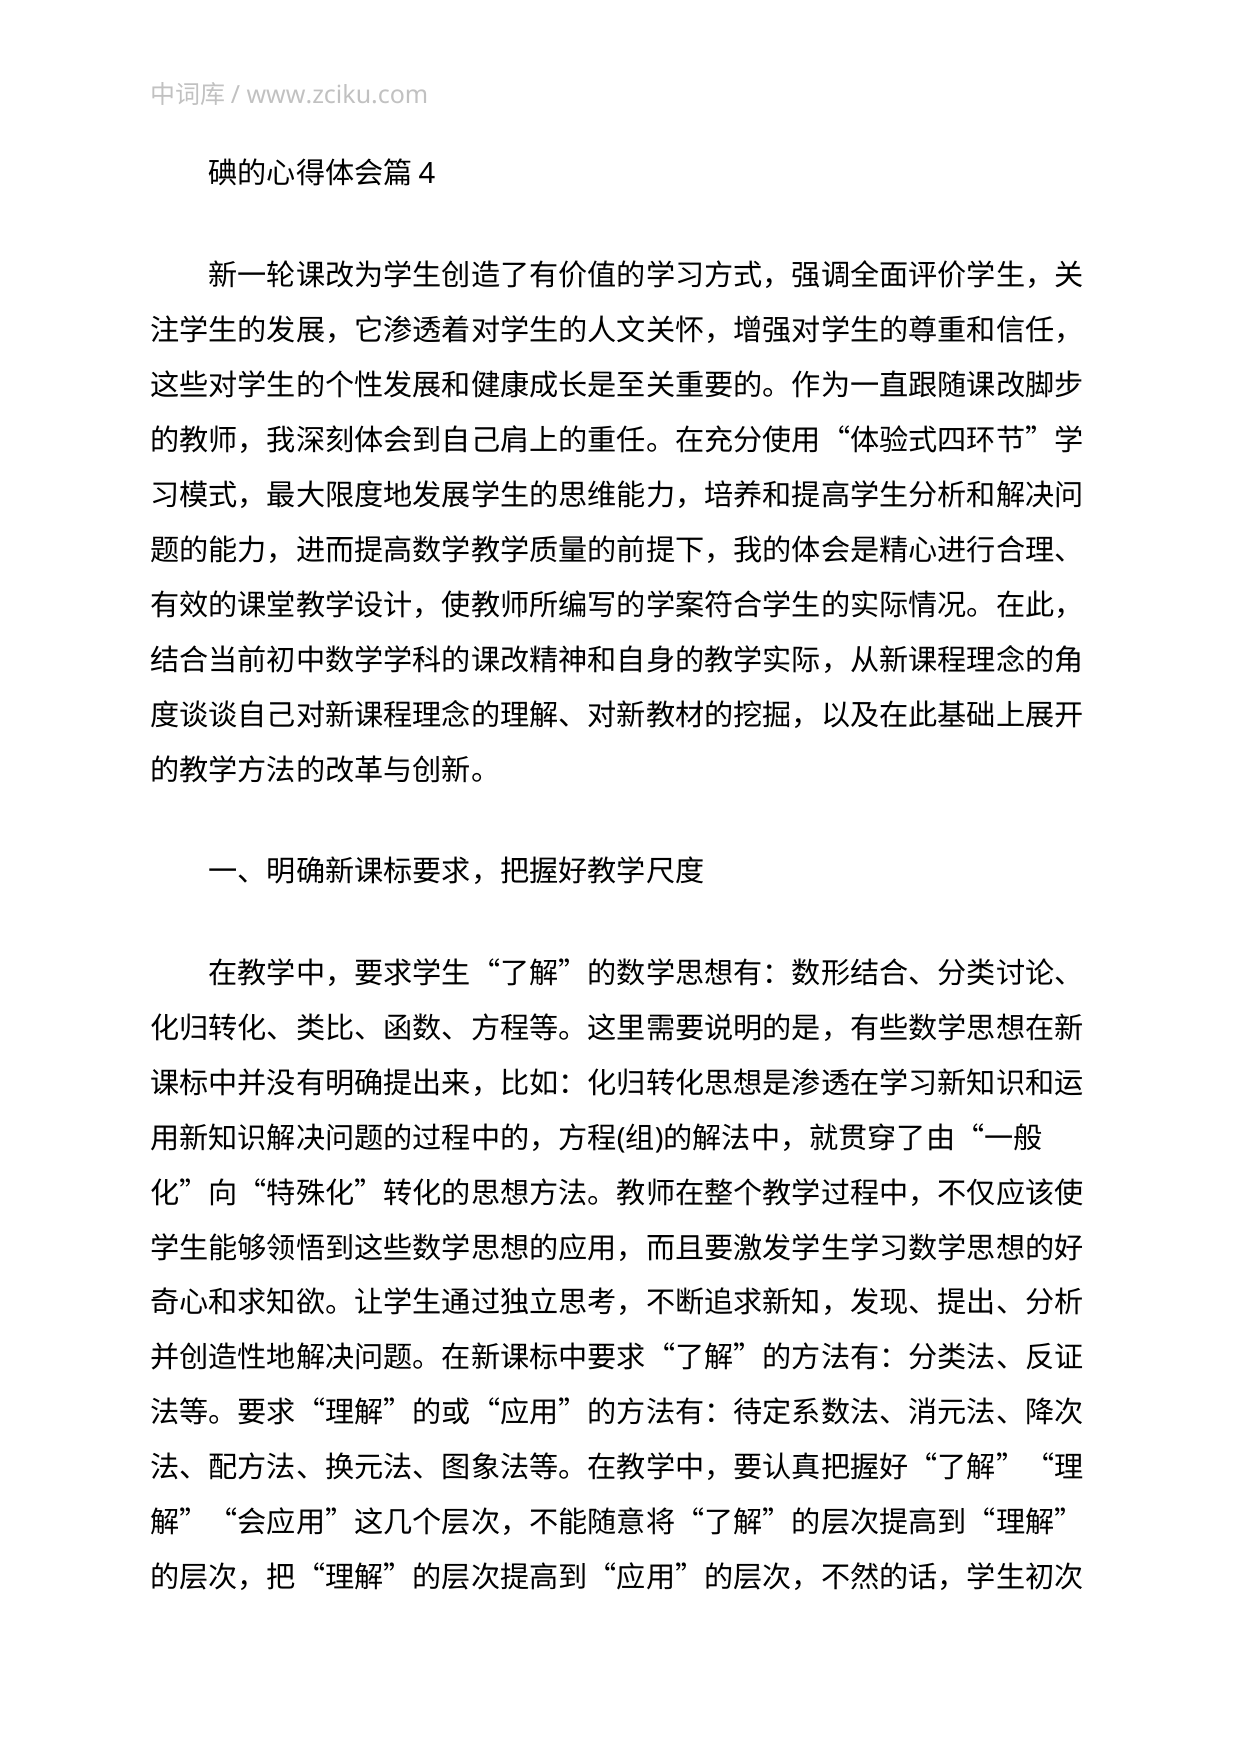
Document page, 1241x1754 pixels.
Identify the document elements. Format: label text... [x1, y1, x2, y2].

text 碘的心得体会篇4 [150, 150, 1090, 192]
text 一、明确新课标要求，把握好教学尺度 [150, 848, 1090, 890]
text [150, 949, 1090, 1596]
text 新一轮课改为学生创造了有价值的学习方式，强调全面评价学生，关注学生的发展，它渗透着对学生的人文关怀，增强对学生的尊重和信任，这些对学生的个性发展和健康成长是至关重要的。作为一直跟随课改脚步的教师，我深刻体会到自己肩上的重任。在充分使用“体验式四环节”学习模式，最大限度地发展学生的思维能力，培养和提高学生分析和解决问题的能力，进而提高数学教学质量的前提下，我的体会是精心进行合理、有效的课堂教学设计，使教师所编写的学案符合学生的实际情况。在此，结合当前初中数学学科的课改精神和自身的教学实际，从新课程理念的角度谈谈自己对新课程理念的理解、对新教材的挖掘，以及在此基础上展开的教学方法的改革与创新。 [150, 252, 1090, 788]
